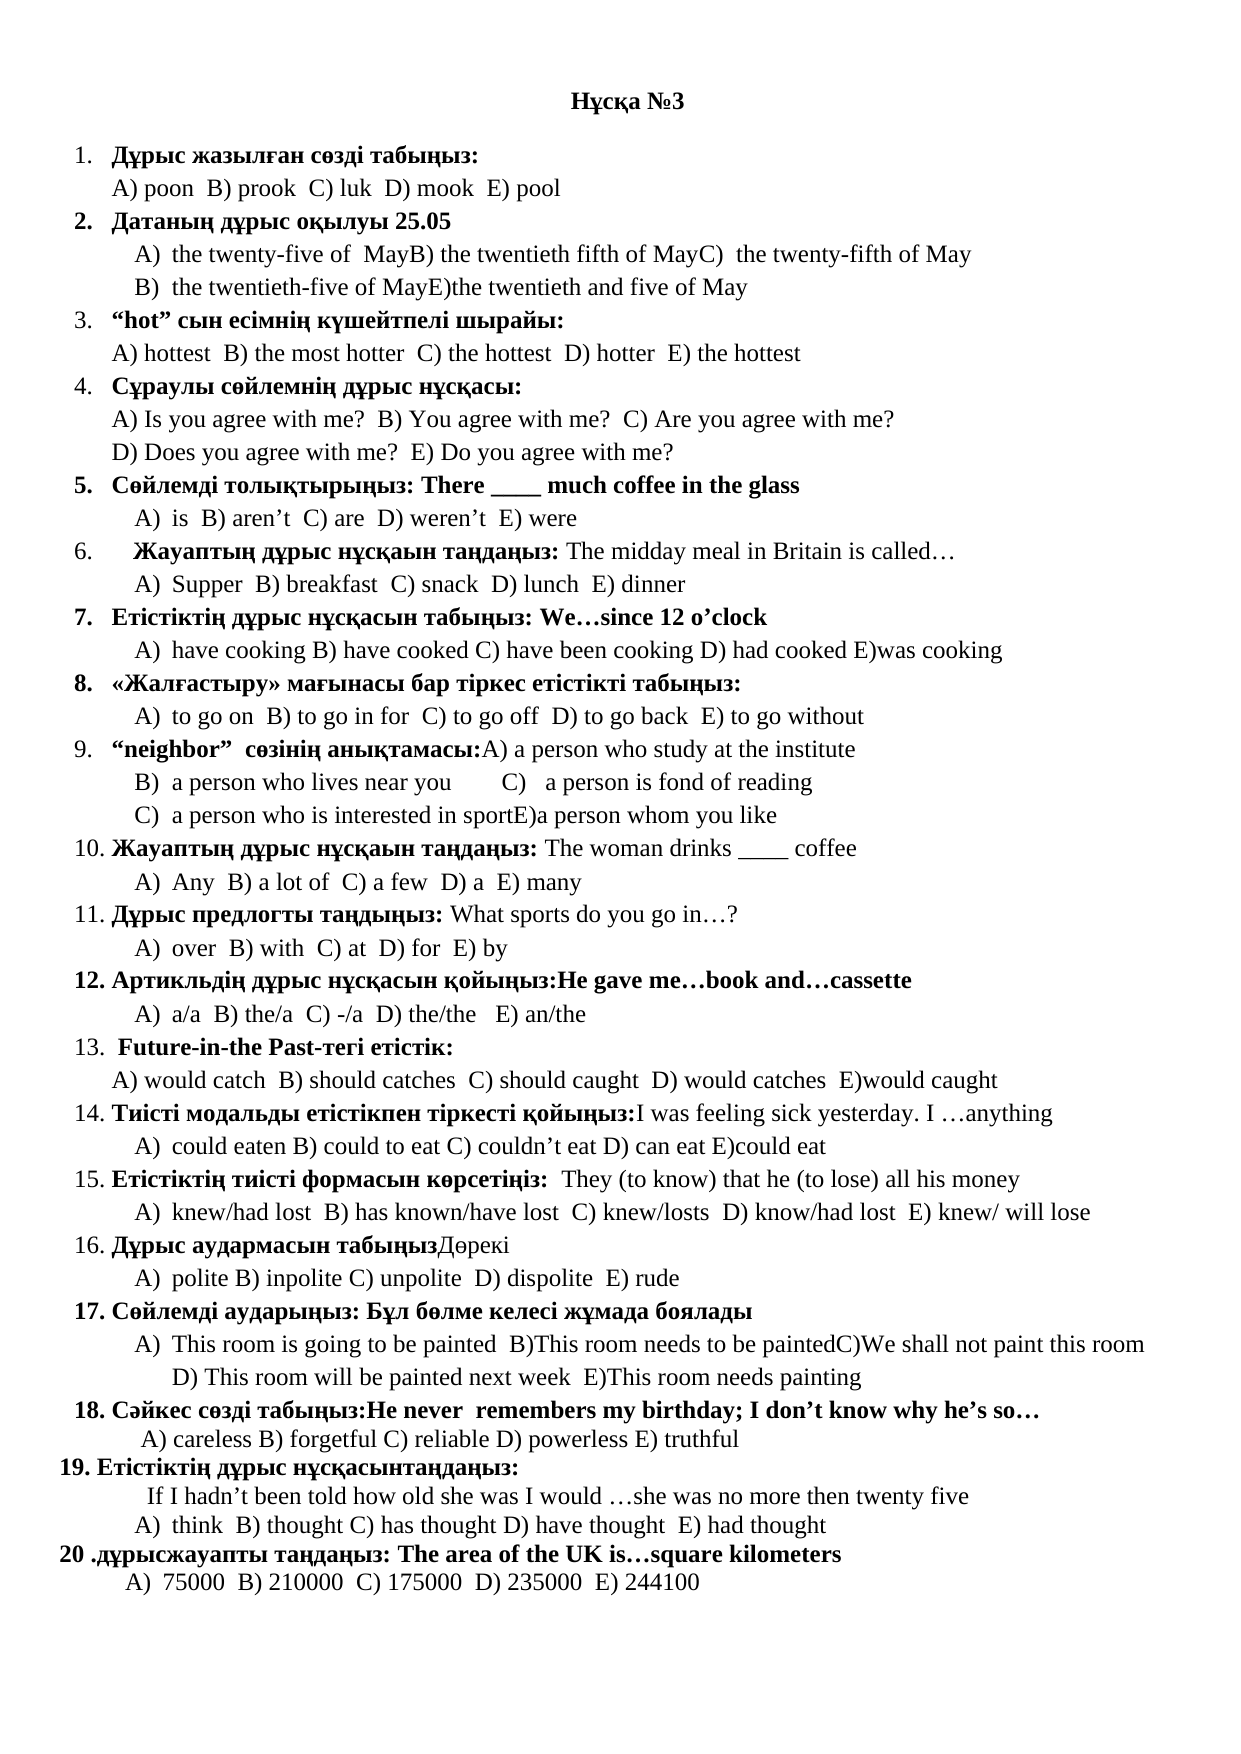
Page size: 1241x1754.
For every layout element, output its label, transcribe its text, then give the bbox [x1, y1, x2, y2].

list the twenty-five of MayВ) the twentieth fifth of MayС) the twenty-fifth of May [134, 239, 1196, 268]
list could eaten B) could to eat C) couldn’t eat D) can eat E)could eat [134, 1131, 1196, 1159]
list Датаның дұрыс оқылуы 25.05 [74, 206, 1196, 235]
list Етістіктің дұрыс нұсқасын табыңыз: We…since 12 o’clock [74, 602, 1196, 631]
list to go on B) to go in for C) to go off D) to go back E) to go without [134, 701, 1196, 730]
list 75000 B) 210000 C) 175000 D) 235000 E) 244100 [125, 1567, 1196, 1596]
list “hot” сын есімнің күшейтпелі шырайы: A) hottest B) the most hotter C) the hottest D) hotter E) the hottest [74, 305, 1196, 367]
list a person who lives near you C) a person is fond of reading [134, 767, 1196, 796]
text 20 .дұрысжауапты таңдаңыз: The area of the UK is…square kilometers [59, 1539, 1196, 1567]
list Артикльдің дұрыс нұсқасын қойыңыз:He gave me…book and…cassette [74, 966, 1196, 994]
text Нұсқа №3 [59, 86, 1196, 115]
list «Жалғастыру» мағынасы бар тіркес етістікті табыңыз: [74, 668, 1196, 697]
list knew/had lost B) has known/have lost C) knew/losts D) know/had lost E) knew/ will lose [134, 1197, 1196, 1226]
list Сұраулы сөйлемнің дұрыс нұсқасы: A) Is you agree with me? B) You agree with me? C) Are you agree with me? [74, 371, 1196, 433]
list Дұрыс аудармасын табыңызДөрекі [74, 1230, 1196, 1258]
list This room is going to be painted B)This room needs to be paintedC)We shall not paint this room [134, 1329, 1196, 1358]
text 19. Етістіктің дұрыс нұсқасынтаңдаңыз: [59, 1452, 1196, 1481]
list Дұрыс предлогты таңдыңыз: What sports do you go in…? [74, 899, 1196, 928]
list Жауаптың дұрыс нұсқаын таңдаңыз: The midday meal in Britain is called… [74, 536, 1196, 565]
list Етістіктің тиісті формасын көрсетіңіз: They (to know) that he (to lose) all his money [74, 1164, 1196, 1192]
list Тиісті модальды етістікпен тіркесті қойыңыз:I was feeling sick yesterday. I …anything [74, 1098, 1196, 1126]
list Any B) a lot of C) a few D) a E) many [134, 867, 1196, 895]
list Жауаптың дұрыс нұсқаын таңдаңыз: The woman drinks ____ coffee [74, 833, 1196, 862]
text If I hadn’t been told how old she was I would …she was no more then twenty five [59, 1481, 1196, 1510]
list A) careless B) forgetful C) reliable D) powerless E) truthful [134, 1424, 1196, 1452]
list have cooking B) have cooked C) have been cooking D) had cooked E)was cooking [134, 635, 1196, 664]
list a person who is interested in sportE)a person whom you like [134, 801, 1196, 829]
list Supper B) breakfast C) snack D) lunch E) dinner [134, 569, 1196, 598]
list think B) thought C) has thought D) have thought E) had thought [134, 1510, 1196, 1539]
list a/a B) the/a C) -/a D) the/the E) an/the [134, 999, 1196, 1027]
list Сөйлемді аударыңыз: Бұл бөлме келесі жұмада боялады [74, 1296, 1196, 1324]
list Сәйкес сөзді табыңыз:He never remembers my birthday; I don’t know why he’s so… [74, 1395, 1196, 1424]
list D) Does you agree with me? E) Do you agree with me? [111, 437, 1196, 466]
list “neighbor” сөзінің анықтамасы:A) a person who study at the institute [74, 734, 1196, 763]
list Future-in-the Past-тегі етістік: A) would catch B) should catches C) should caught D) would catches E)would caught [74, 1032, 1196, 1093]
list Сөйлемді толықтырыңыз: There ____ much coffee in the glass [74, 470, 1196, 499]
list D) This room will be painted next week E)This room needs painting [172, 1362, 1196, 1391]
list Дұрыс жазылған сөзді табыңыз: A) poon B) prook C) luk D) mook E) pool [74, 140, 1196, 202]
list is B) aren’t C) are D) weren’t E) were [134, 503, 1196, 532]
list over B) with C) at D) for E) by [134, 933, 1196, 961]
list the twentieth-five of MayЕ)the twentieth and five of May [134, 272, 1196, 301]
list polite B) inpolite C) unpolite D) dispolite E) rude [134, 1263, 1196, 1292]
